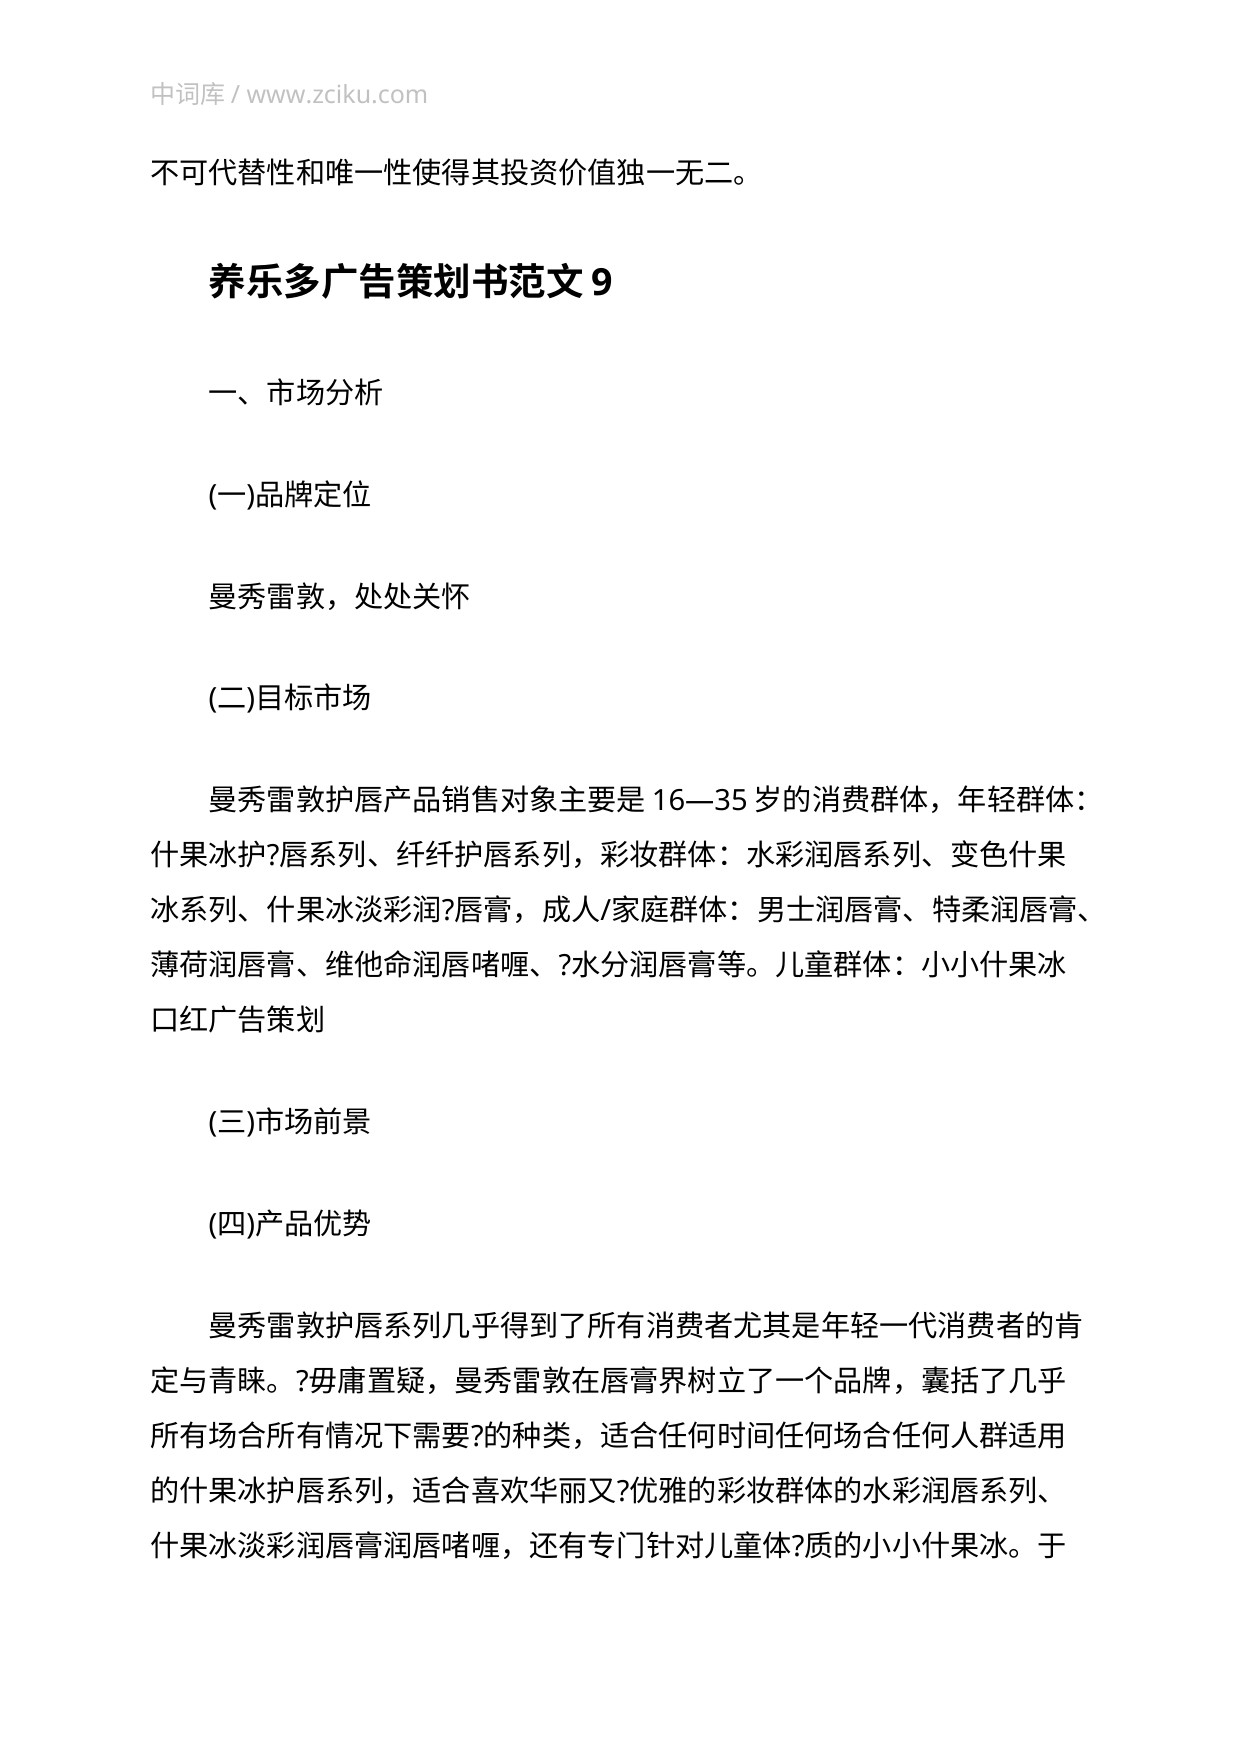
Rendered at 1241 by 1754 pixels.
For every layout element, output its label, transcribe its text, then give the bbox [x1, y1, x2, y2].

text (四)产品优势 [150, 1201, 1090, 1243]
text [150, 1303, 1090, 1565]
text (三)市场前景 [150, 1099, 1090, 1141]
text (一)品牌定位 [150, 471, 1090, 513]
text 一、市场分析 [150, 369, 1090, 412]
text 养乐多广告策划书范文9 [150, 252, 1090, 306]
text (二)目标市场 [150, 675, 1090, 717]
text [150, 150, 1090, 192]
text 曼秀雷敦，处处关怀 [150, 573, 1090, 615]
text 曼秀雷敦护唇产品销售对象主要是16—35岁的消费群体，年轻群体：什果冰护?唇系列、纤纤护唇系列，彩妆群体：水彩润唇系列、变色什果冰系列、什果冰淡彩润?唇膏，成人/家庭群体：男士润唇膏、特柔润唇膏、薄荷润唇膏、维他命润唇啫喱、?水分润唇膏等。儿童群体：小小什果冰口红广告策划 [150, 777, 1090, 1039]
